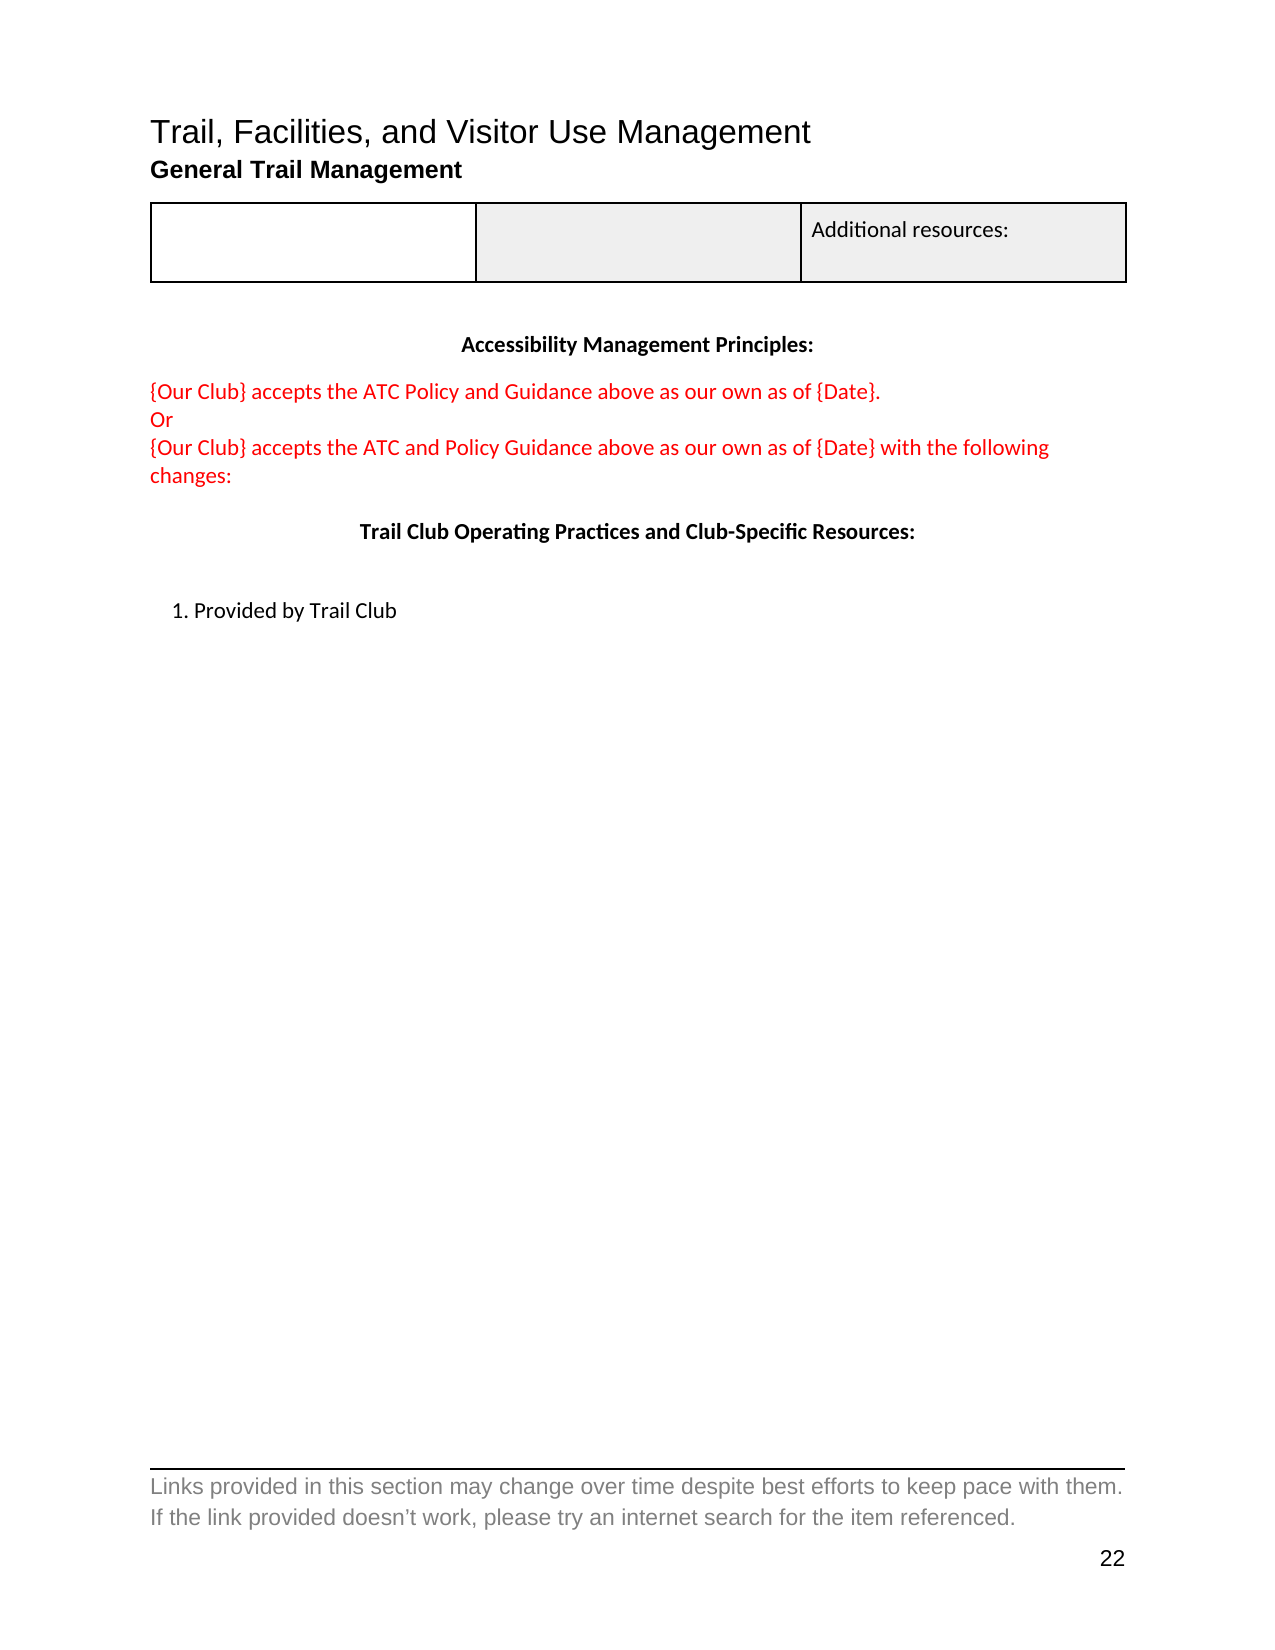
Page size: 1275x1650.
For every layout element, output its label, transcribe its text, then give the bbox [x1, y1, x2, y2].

table_cell [477, 204, 800, 281]
text {Our Club} accepts the ATC and Policy Guidance above as our own as of {Date} with the following changes: [150, 433, 1125, 489]
text {Our Club} accepts the ATC Policy and Guidance above as our own as of {Date}. [150, 377, 1125, 405]
text Trail Club Operating Practices and Club-Specific Resources: [150, 517, 1125, 545]
text Accessibility Management Principles: [150, 330, 1125, 358]
table_cell Additional resources: [802, 204, 1125, 281]
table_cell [152, 204, 475, 281]
text Or [150, 405, 1125, 433]
text 1. Provided by Trail Club [171, 596, 1064, 623]
